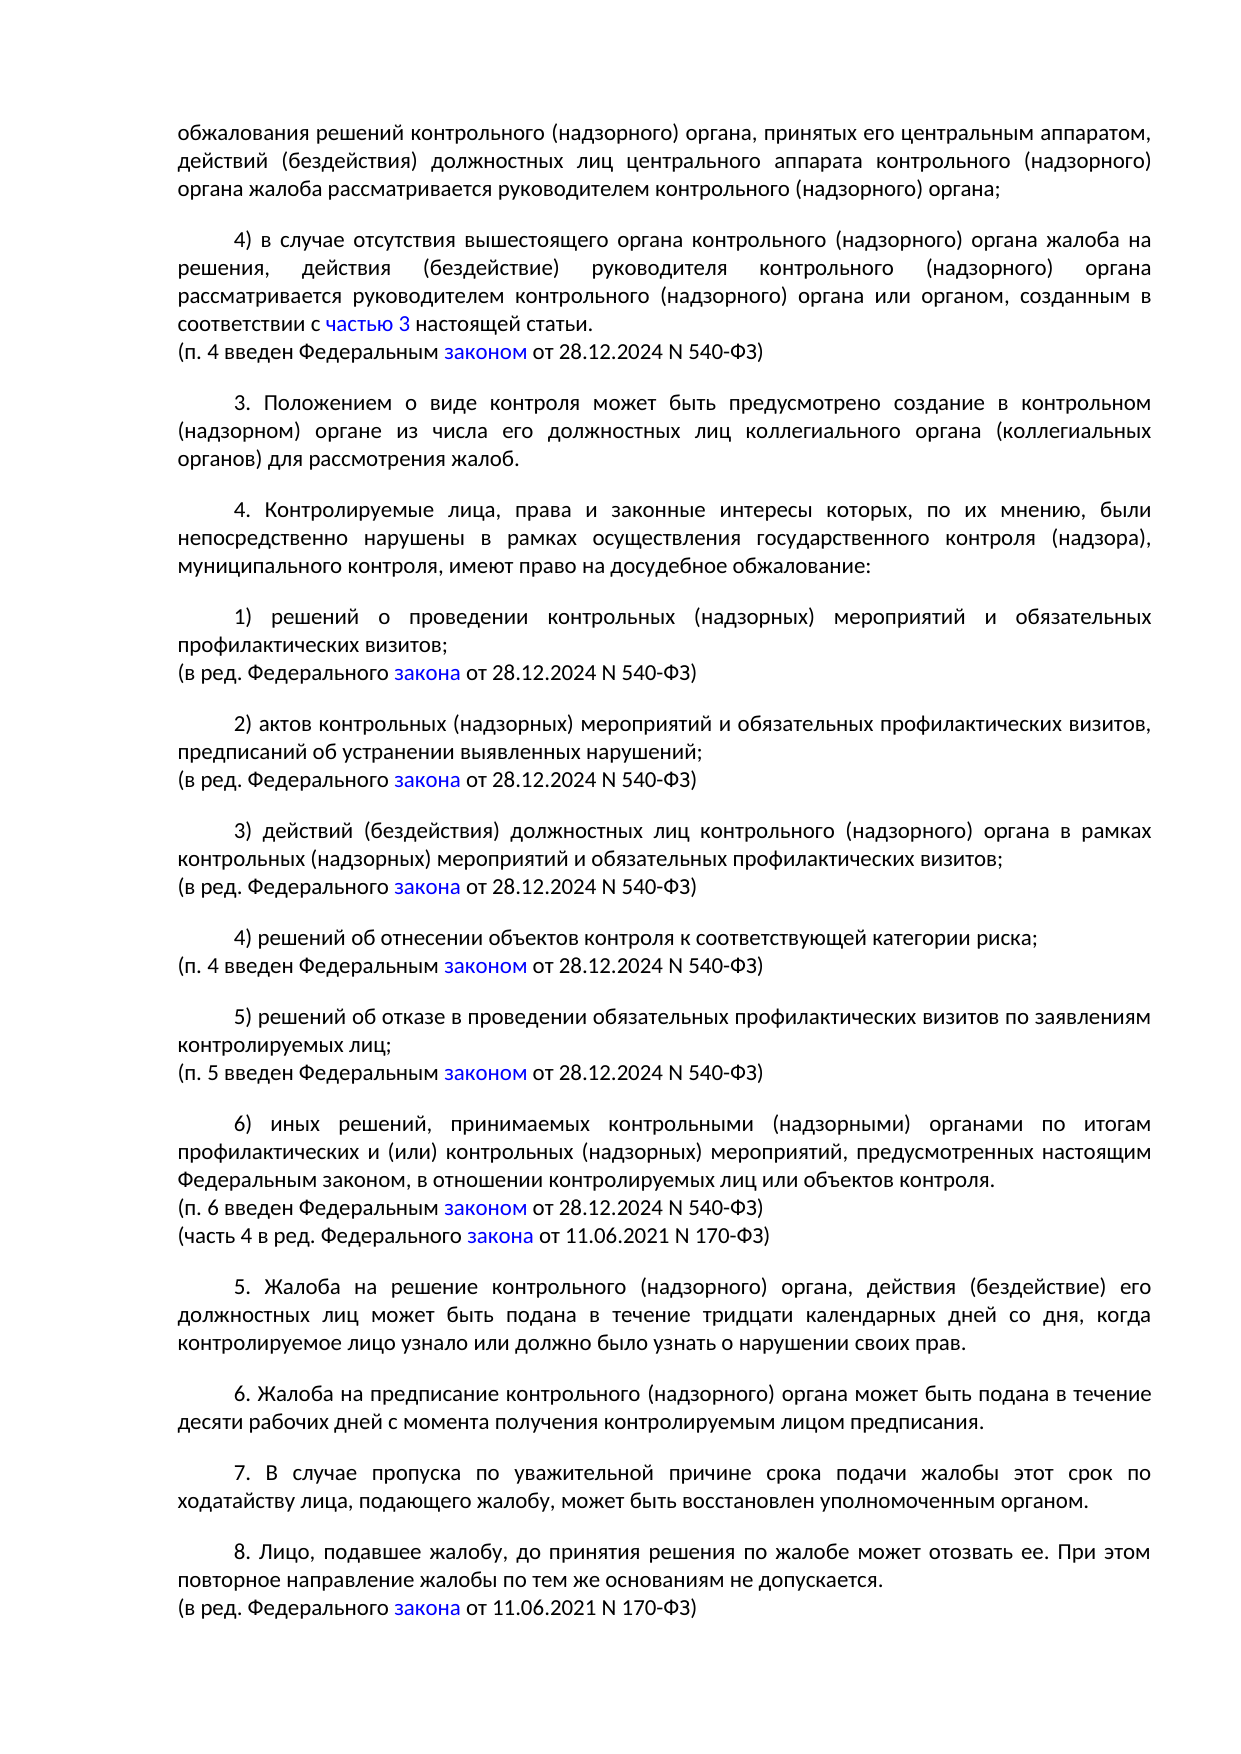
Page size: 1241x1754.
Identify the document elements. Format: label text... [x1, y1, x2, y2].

text 6. Жалоба на предписание контрольного (надзорного) органа может быть подана в течение десяти рабочих дней с момента получения контролируемым лицом предписания. [177, 1379, 1152, 1435]
text (п. 4 введен Федеральным законом от 28.12.2024 N 540-ФЗ) [177, 337, 1152, 365]
text 4) решений об отнесении объектов контроля к соответствующей категории риска; [177, 923, 1152, 951]
text 4. Контролируемые лица, права и законные интересы которых, по их мнению, были непосредственно нарушены в рамках осуществления государственного контроля (надзора), муниципального контроля, имеют право на досудебное обжалование: [177, 495, 1152, 579]
text 3. Положением о виде контроля может быть предусмотрено создание в контрольном (надзорном) органе из числа его должностных лиц коллегиального органа (коллегиальных органов) для рассмотрения жалоб. [177, 388, 1152, 472]
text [177, 118, 1152, 202]
text 5) решений об отказе в проведении обязательных профилактических визитов по заявлениям контролируемых лиц; [177, 1002, 1152, 1058]
text (в ред. Федерального закона от 28.12.2024 N 540-ФЗ) [177, 765, 1152, 793]
text (в ред. Федерального закона от 28.12.2024 N 540-ФЗ) [177, 872, 1152, 900]
text 1) решений о проведении контрольных (надзорных) мероприятий и обязательных профилактических визитов; [177, 602, 1152, 658]
text 3) действий (бездействия) должностных лиц контрольного (надзорного) органа в рамках контрольных (надзорных) мероприятий и обязательных профилактических визитов; [177, 816, 1152, 872]
text 6) иных решений, принимаемых контрольными (надзорными) органами по итогам профилактических и (или) контрольных (надзорных) мероприятий, предусмотренных настоящим Федеральным законом, в отношении контролируемых лиц или объектов контроля. [177, 1109, 1152, 1193]
text (в ред. Федерального закона от 28.12.2024 N 540-ФЗ) [177, 658, 1152, 686]
text (в ред. Федерального закона от 11.06.2021 N 170-ФЗ) [177, 1593, 1152, 1621]
text 7. В случае пропуска по уважительной причине срока подачи жалобы этот срок по ходатайству лица, подающего жалобу, может быть восстановлен уполномоченным органом. [177, 1458, 1152, 1514]
text (п. 4 введен Федеральным законом от 28.12.2024 N 540-ФЗ) [177, 951, 1152, 979]
text (часть 4 в ред. Федерального закона от 11.06.2021 N 170-ФЗ) [177, 1221, 1152, 1249]
text (п. 5 введен Федеральным законом от 28.12.2024 N 540-ФЗ) [177, 1058, 1152, 1086]
text (п. 6 введен Федеральным законом от 28.12.2024 N 540-ФЗ) [177, 1193, 1152, 1221]
text 8. Лицо, подавшее жалобу, до принятия решения по жалобе может отозвать ее. При этом повторное направление жалобы по тем же основаниям не допускается. [177, 1537, 1152, 1593]
text 2) актов контрольных (надзорных) мероприятий и обязательных профилактических визитов, предписаний об устранении выявленных нарушений; [177, 709, 1152, 765]
text 4) в случае отсутствия вышестоящего органа контрольного (надзорного) органа жалоба на решения, действия (бездействие) руководителя контрольного (надзорного) органа рассматривается руководителем контрольного (надзорного) органа или органом, созданным в соответствии с частью 3 настоящей статьи. [177, 225, 1152, 337]
text 5. Жалоба на решение контрольного (надзорного) органа, действия (бездействие) его должностных лиц может быть подана в течение тридцати календарных дней со дня, когда контролируемое лицо узнало или должно было узнать о нарушении своих прав. [177, 1272, 1152, 1356]
